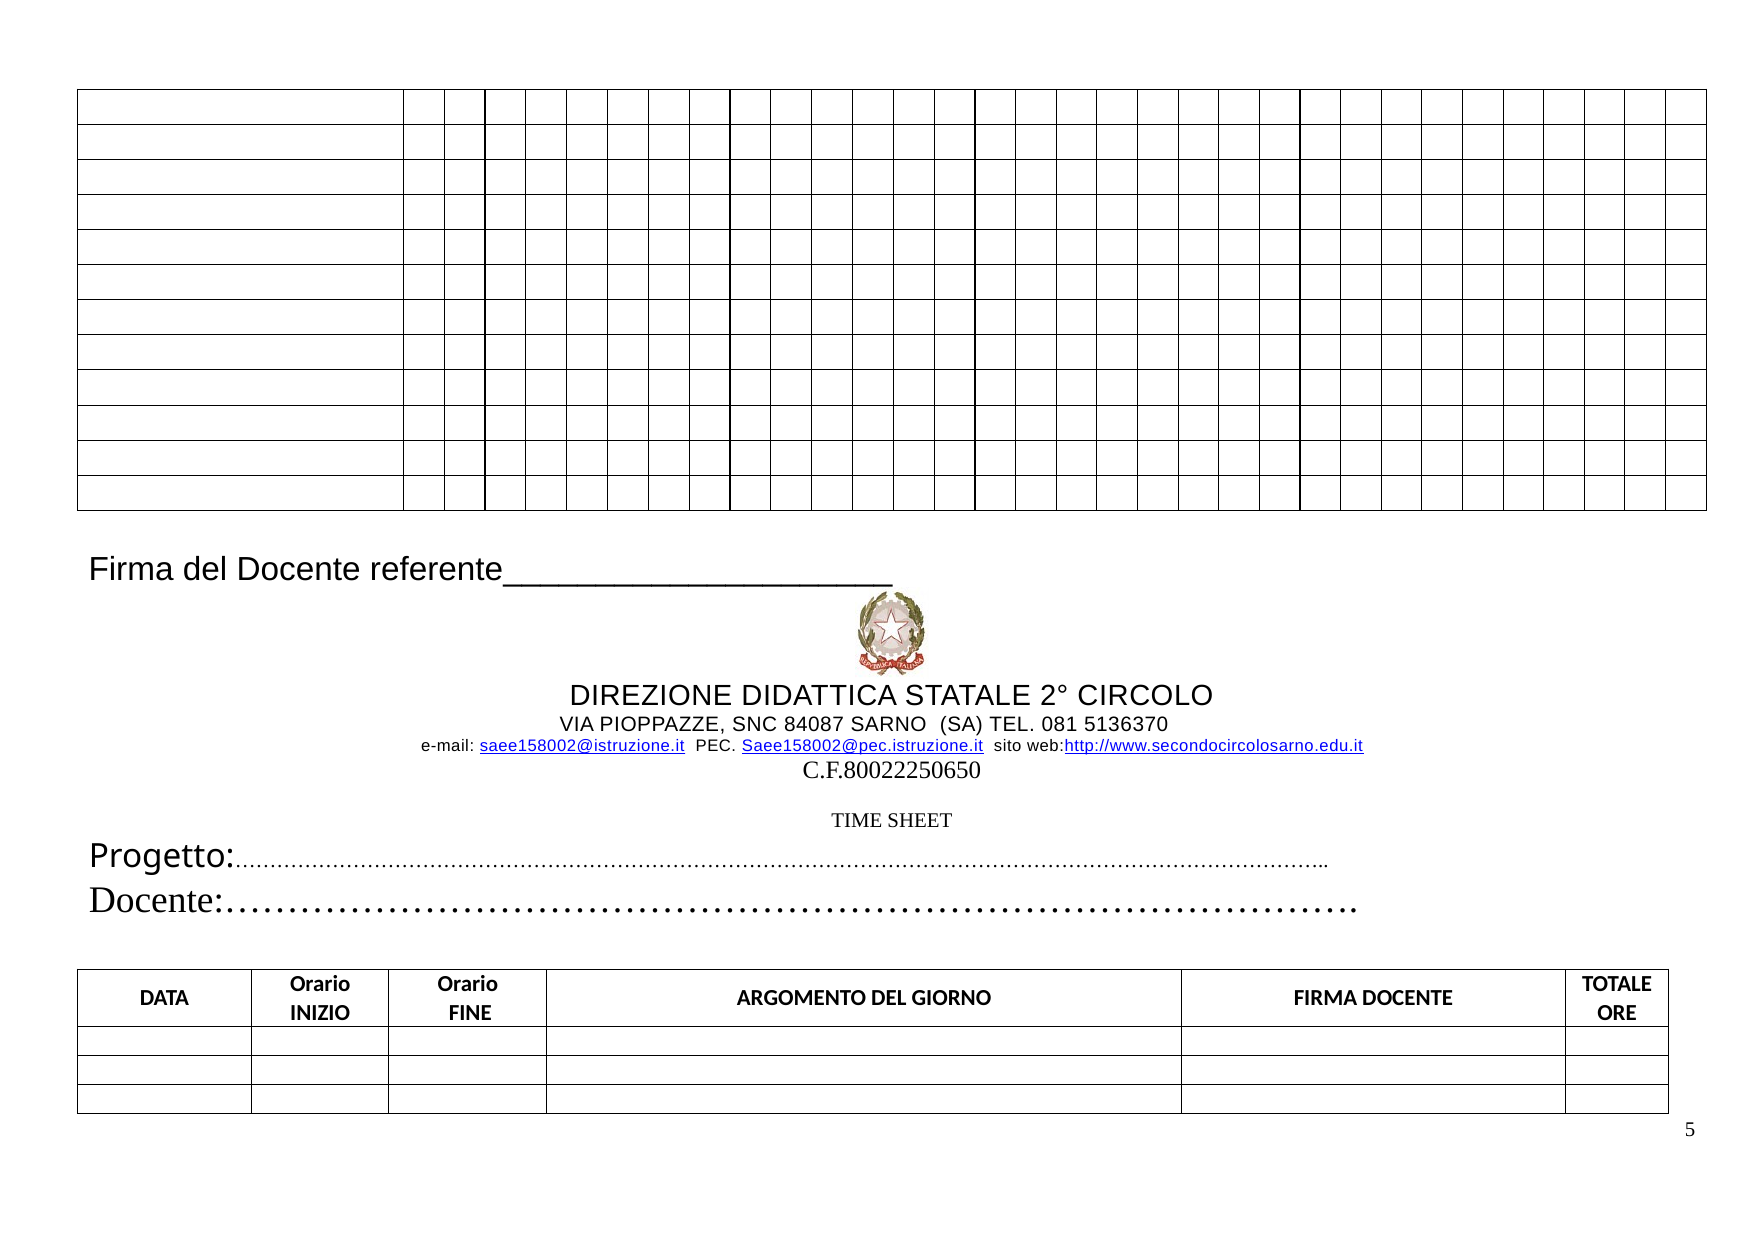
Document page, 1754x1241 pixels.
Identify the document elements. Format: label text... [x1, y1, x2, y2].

table_cell [1057, 370, 1096, 404]
table_cell [567, 300, 607, 334]
table_cell [1219, 406, 1259, 439]
table_cell [78, 90, 403, 124]
table_cell [1016, 125, 1056, 159]
table_cell [1260, 300, 1299, 334]
table_cell [649, 125, 689, 159]
table_cell [404, 230, 444, 264]
table_cell [404, 265, 444, 299]
table_cell [1666, 406, 1706, 439]
table_cell [690, 441, 729, 475]
table_cell [1260, 160, 1299, 194]
table_cell [1463, 90, 1503, 124]
table_cell [1057, 160, 1096, 194]
table_cell [853, 441, 893, 475]
table_cell [608, 476, 648, 510]
table_cell [976, 160, 1015, 194]
table_cell [608, 335, 648, 369]
table_cell [526, 90, 566, 124]
table_cell [445, 441, 484, 475]
table_cell [404, 125, 444, 159]
table_cell [1260, 335, 1299, 369]
table_cell [1016, 230, 1056, 264]
table_cell [1219, 300, 1259, 334]
table_cell [935, 441, 974, 475]
table_cell [894, 441, 934, 475]
table_cell [649, 265, 689, 299]
table_cell [1301, 230, 1340, 264]
table_cell [894, 90, 934, 124]
table_cell [649, 476, 689, 510]
table_cell [731, 265, 770, 299]
table_cell [853, 125, 893, 159]
table_cell [649, 370, 689, 404]
table_cell [1585, 370, 1624, 404]
table_cell [1219, 160, 1259, 194]
table_cell [1544, 230, 1584, 264]
table_cell [1422, 370, 1462, 404]
table_cell [812, 195, 852, 229]
table_cell [547, 1056, 1181, 1084]
table_cell [731, 476, 770, 510]
picture [855, 587, 929, 679]
table_cell [1341, 160, 1381, 194]
table_cell [812, 300, 852, 334]
table_cell [526, 160, 566, 194]
table_cell [526, 195, 566, 229]
table_cell [567, 195, 607, 229]
table_cell [1625, 370, 1665, 404]
table_cell [976, 441, 1015, 475]
table_cell [690, 370, 729, 404]
table_cell [486, 195, 525, 229]
table_cell [1260, 476, 1299, 510]
table_cell [1544, 335, 1584, 369]
table_cell [1341, 441, 1381, 475]
table_cell [1382, 441, 1421, 475]
table_cell [1504, 300, 1543, 334]
table_cell [1666, 90, 1706, 124]
table_cell [812, 90, 852, 124]
table_cell [690, 335, 729, 369]
table_cell [649, 195, 689, 229]
table_cell [649, 441, 689, 475]
table_cell [1179, 406, 1218, 439]
text Firma del Docente referente_____________________ [88, 549, 1695, 588]
table_cell [1382, 125, 1421, 159]
table_cell [1301, 370, 1340, 404]
table_cell [1179, 160, 1218, 194]
table_cell [976, 406, 1015, 439]
table_cell [1625, 195, 1665, 229]
table_cell [1666, 300, 1706, 334]
table_cell [853, 406, 893, 439]
table_cell [1382, 230, 1421, 264]
table_cell [1016, 441, 1056, 475]
table_cell [1666, 441, 1706, 475]
table_cell [1219, 370, 1259, 404]
table_cell [78, 265, 403, 299]
table_cell [812, 370, 852, 404]
table_cell [608, 406, 648, 439]
table_cell [1422, 335, 1462, 369]
table_cell [1422, 90, 1462, 124]
table_cell [1566, 1085, 1668, 1113]
table_cell [853, 335, 893, 369]
table_cell [1057, 476, 1096, 510]
table_cell [853, 230, 893, 264]
table_cell [1625, 300, 1665, 334]
table_cell [731, 441, 770, 475]
table_cell [771, 406, 811, 439]
table_cell [1382, 265, 1421, 299]
table_cell [1138, 370, 1178, 404]
table_cell [771, 370, 811, 404]
table_cell [731, 125, 770, 159]
table_cell [690, 406, 729, 439]
table_cell [1138, 265, 1178, 299]
table_cell [976, 476, 1015, 510]
table_cell [404, 370, 444, 404]
table_cell [1179, 125, 1218, 159]
table_cell [1422, 265, 1462, 299]
table_cell [608, 300, 648, 334]
table_cell [1016, 160, 1056, 194]
table_header FIRMA DOCENTE [1182, 970, 1565, 1026]
table_cell [1566, 1027, 1668, 1055]
table_cell [1422, 160, 1462, 194]
table_cell [771, 300, 811, 334]
table_cell [731, 90, 770, 124]
table_cell [1182, 1085, 1565, 1113]
table_cell [690, 195, 729, 229]
table_header TOTALE ORE [1566, 970, 1668, 1026]
table_cell [1179, 370, 1218, 404]
table_cell [486, 370, 525, 404]
table_cell [486, 335, 525, 369]
table_cell [894, 125, 934, 159]
table_cell [1463, 195, 1503, 229]
table_cell [1097, 265, 1137, 299]
table_cell [404, 476, 444, 510]
table_cell [1504, 195, 1543, 229]
table_cell [690, 230, 729, 264]
table_cell [812, 230, 852, 264]
table_cell [1341, 300, 1381, 334]
table_cell [1585, 265, 1624, 299]
table_cell [1057, 441, 1096, 475]
table_cell [526, 370, 566, 404]
table_cell [1504, 125, 1543, 159]
table_cell [1097, 300, 1137, 334]
table_cell [935, 125, 974, 159]
table_cell [1341, 335, 1381, 369]
table_cell [731, 406, 770, 439]
table_cell [1422, 195, 1462, 229]
table_cell [78, 370, 403, 404]
table_cell [1016, 265, 1056, 299]
table_cell [1585, 230, 1624, 264]
table_cell [935, 195, 974, 229]
table_cell [976, 195, 1015, 229]
table_cell [1138, 300, 1178, 334]
table_cell [1057, 230, 1096, 264]
table_cell [389, 1085, 546, 1113]
table_cell [1504, 90, 1543, 124]
table_cell [812, 265, 852, 299]
table_cell [771, 90, 811, 124]
table_cell [1179, 476, 1218, 510]
table_cell [526, 441, 566, 475]
table_cell [567, 90, 607, 124]
table_cell [771, 335, 811, 369]
table_cell [1219, 125, 1259, 159]
table_cell [389, 1027, 546, 1055]
table_cell [1219, 441, 1259, 475]
table_cell [1544, 300, 1584, 334]
table_cell [812, 476, 852, 510]
table_cell [404, 90, 444, 124]
table_cell [853, 160, 893, 194]
table_cell [1016, 406, 1056, 439]
table_cell [445, 300, 484, 334]
table_cell [1138, 476, 1178, 510]
table_cell [1422, 476, 1462, 510]
table_cell [1097, 160, 1137, 194]
table_cell [1382, 160, 1421, 194]
table_cell [1585, 160, 1624, 194]
table_header DATA [78, 970, 251, 1026]
table_cell [976, 265, 1015, 299]
table_cell [853, 90, 893, 124]
table_cell [1625, 476, 1665, 510]
table_cell [935, 406, 974, 439]
table_cell [1097, 441, 1137, 475]
table_cell [1341, 125, 1381, 159]
table_cell [445, 370, 484, 404]
table_cell [1341, 406, 1381, 439]
text TIME SHEET [88, 808, 1695, 832]
table_cell [976, 335, 1015, 369]
table_cell [1057, 406, 1096, 439]
table_cell [1260, 441, 1299, 475]
table_cell [1382, 406, 1421, 439]
table_cell [1504, 230, 1543, 264]
table_cell [252, 1085, 388, 1113]
table_cell [1341, 476, 1381, 510]
table_cell [771, 160, 811, 194]
table_cell [1057, 300, 1096, 334]
table_cell [649, 335, 689, 369]
table_cell [78, 441, 403, 475]
table_cell [649, 160, 689, 194]
table_cell [1666, 160, 1706, 194]
table_cell [567, 370, 607, 404]
table_cell [1422, 300, 1462, 334]
text Progetto:………………………………………………………………………………………………………………………………………….. [88, 832, 1695, 877]
table_cell [1585, 406, 1624, 439]
table_cell [567, 476, 607, 510]
table_cell [389, 1056, 546, 1084]
table_cell [445, 230, 484, 264]
table_cell [731, 300, 770, 334]
table_cell [486, 160, 525, 194]
table_cell [1138, 406, 1178, 439]
table_cell [1504, 370, 1543, 404]
table_cell [1463, 441, 1503, 475]
table_cell [78, 230, 403, 264]
table_cell [1585, 300, 1624, 334]
table_cell [78, 1027, 251, 1055]
table_cell [1666, 335, 1706, 369]
text C.F.80022250650 [88, 755, 1695, 784]
table_cell [1016, 195, 1056, 229]
table_cell [404, 160, 444, 194]
table_cell [894, 300, 934, 334]
table_cell [1219, 476, 1259, 510]
table_cell [1138, 441, 1178, 475]
table_cell [445, 195, 484, 229]
table_cell [1422, 441, 1462, 475]
table_cell [252, 1056, 388, 1084]
table_cell [1219, 265, 1259, 299]
table_cell [1179, 441, 1218, 475]
table_cell [1585, 476, 1624, 510]
table_cell [1463, 476, 1503, 510]
table_cell [1341, 230, 1381, 264]
table_cell [649, 230, 689, 264]
table_cell [526, 125, 566, 159]
table_cell [567, 160, 607, 194]
table_cell [1260, 406, 1299, 439]
table_cell [1625, 160, 1665, 194]
table_cell [1666, 265, 1706, 299]
table_cell [731, 195, 770, 229]
table_cell [1138, 195, 1178, 229]
table_cell [853, 476, 893, 510]
table_cell [1382, 195, 1421, 229]
table_cell [690, 160, 729, 194]
table_cell [567, 335, 607, 369]
table_cell [1544, 195, 1584, 229]
table_cell [731, 160, 770, 194]
table_cell [78, 1085, 251, 1113]
table_cell [404, 335, 444, 369]
table_cell [1260, 90, 1299, 124]
table_cell [1382, 370, 1421, 404]
table_cell [608, 195, 648, 229]
table_cell [567, 406, 607, 439]
table_cell [1504, 335, 1543, 369]
table_cell [445, 90, 484, 124]
table_cell [567, 265, 607, 299]
table_cell [853, 370, 893, 404]
table_cell [976, 90, 1015, 124]
table_cell [1382, 476, 1421, 510]
table_cell [1179, 335, 1218, 369]
table_cell [812, 406, 852, 439]
table_cell [771, 125, 811, 159]
table_cell [1625, 230, 1665, 264]
table_cell [445, 265, 484, 299]
table_cell [1422, 230, 1462, 264]
table_cell [526, 300, 566, 334]
table_cell [78, 476, 403, 510]
table_cell [1666, 370, 1706, 404]
table_cell [608, 265, 648, 299]
table_cell [567, 125, 607, 159]
table_header Orario FINE [389, 970, 546, 1026]
table_cell [1016, 476, 1056, 510]
table_cell [1463, 406, 1503, 439]
table_cell [771, 441, 811, 475]
table_cell [1219, 195, 1259, 229]
table_cell [894, 265, 934, 299]
table_cell [1585, 441, 1624, 475]
table_cell [608, 370, 648, 404]
table_cell [1625, 441, 1665, 475]
table_cell [445, 406, 484, 439]
table_cell [935, 230, 974, 264]
table_cell [1016, 90, 1056, 124]
table_cell [1666, 230, 1706, 264]
table_cell [486, 265, 525, 299]
table_cell [771, 195, 811, 229]
table_cell [1138, 230, 1178, 264]
table_cell [1219, 335, 1259, 369]
table_cell [812, 125, 852, 159]
table_cell [78, 125, 403, 159]
table_cell [1463, 160, 1503, 194]
table_cell [894, 230, 934, 264]
table_cell [608, 230, 648, 264]
table_cell [1422, 125, 1462, 159]
table_cell [976, 300, 1015, 334]
table_cell [1422, 406, 1462, 439]
table_cell [1260, 370, 1299, 404]
table_cell [649, 406, 689, 439]
table_cell [1057, 335, 1096, 369]
table_cell [935, 370, 974, 404]
table_cell [1138, 160, 1178, 194]
table_header ARGOMENTO DEL GIORNO [547, 970, 1181, 1026]
table_cell [1301, 406, 1340, 439]
table_cell [445, 335, 484, 369]
table_cell [976, 230, 1015, 264]
table_cell [252, 1027, 388, 1055]
table_cell [1463, 370, 1503, 404]
table_cell [1182, 1027, 1565, 1055]
table_cell [1341, 370, 1381, 404]
table_cell [1260, 195, 1299, 229]
table_cell [486, 406, 525, 439]
table_cell [1341, 195, 1381, 229]
table_cell [567, 230, 607, 264]
table_cell [976, 125, 1015, 159]
table_cell [771, 265, 811, 299]
table_cell [1179, 90, 1218, 124]
table_cell [1179, 300, 1218, 334]
table_cell [1504, 160, 1543, 194]
table_cell [78, 160, 403, 194]
table_cell [1544, 370, 1584, 404]
table_cell [1544, 476, 1584, 510]
table_cell [894, 335, 934, 369]
table_cell [1219, 230, 1259, 264]
table_cell [853, 265, 893, 299]
table_cell [1625, 406, 1665, 439]
table_cell [894, 195, 934, 229]
table_cell [78, 335, 403, 369]
table_cell [1625, 90, 1665, 124]
table_cell [1057, 195, 1096, 229]
table_cell [1219, 90, 1259, 124]
table_cell [1463, 230, 1503, 264]
table_cell [1097, 370, 1137, 404]
table_cell [1585, 335, 1624, 369]
table_cell [1301, 300, 1340, 334]
table_cell [78, 406, 403, 439]
table_cell [1544, 265, 1584, 299]
table_cell [526, 265, 566, 299]
table_cell [1301, 335, 1340, 369]
table_cell [486, 300, 525, 334]
text e-mail: saee158002@istruzione.it PEC. Saee158002@pec.istruzione.it sito web:http://www.secondocircolosarno.edu.it [88, 736, 1695, 755]
table_cell [1301, 476, 1340, 510]
table_cell [1057, 90, 1096, 124]
table_cell [1097, 335, 1137, 369]
table_cell [1301, 125, 1340, 159]
table_cell [1544, 90, 1584, 124]
table_cell [486, 125, 525, 159]
table_cell [935, 335, 974, 369]
table_cell [1382, 335, 1421, 369]
table_cell [894, 476, 934, 510]
table_cell [1544, 125, 1584, 159]
table_cell [1182, 1056, 1565, 1084]
table_cell [1463, 300, 1503, 334]
table_cell [1504, 406, 1543, 439]
table_cell [1097, 230, 1137, 264]
table_cell [608, 160, 648, 194]
table_cell [1138, 125, 1178, 159]
table_cell [1463, 125, 1503, 159]
table_cell [1301, 160, 1340, 194]
table_cell [1016, 370, 1056, 404]
table_cell [731, 370, 770, 404]
table_cell [1097, 90, 1137, 124]
table_cell [1585, 195, 1624, 229]
table_cell [976, 370, 1015, 404]
table_cell [1179, 230, 1218, 264]
table_cell [853, 300, 893, 334]
table_cell [1097, 406, 1137, 439]
table_cell [404, 441, 444, 475]
table_cell [1544, 406, 1584, 439]
table_cell [1625, 335, 1665, 369]
table_cell [526, 230, 566, 264]
table_cell [1260, 265, 1299, 299]
table_cell [78, 1056, 251, 1084]
table_cell [1382, 90, 1421, 124]
table_cell [1544, 441, 1584, 475]
table_cell [812, 335, 852, 369]
table_cell [1097, 195, 1137, 229]
text DIREZIONE DIDATTICA STATALE 2° CIRCOLO [88, 678, 1695, 712]
table_cell [445, 476, 484, 510]
table_cell [404, 300, 444, 334]
table_cell [1666, 195, 1706, 229]
table_cell [1097, 476, 1137, 510]
table_cell [608, 441, 648, 475]
table_cell [486, 476, 525, 510]
table_cell [935, 90, 974, 124]
table_cell [1504, 476, 1543, 510]
table_cell [1666, 476, 1706, 510]
table_cell [690, 90, 729, 124]
table_cell [1341, 265, 1381, 299]
table_cell [649, 90, 689, 124]
table_cell [526, 476, 566, 510]
table_cell [1260, 230, 1299, 264]
text Docente:………………………………………………………………………………. [88, 877, 1695, 920]
table_cell [1057, 125, 1096, 159]
table_cell [1504, 441, 1543, 475]
table_cell [853, 195, 893, 229]
table_cell [935, 300, 974, 334]
table_cell [1016, 335, 1056, 369]
table_cell [894, 160, 934, 194]
table_cell [526, 406, 566, 439]
table_cell [445, 125, 484, 159]
table_cell [1463, 335, 1503, 369]
table_cell [1666, 125, 1706, 159]
table_header Orario INIZIO [252, 970, 388, 1026]
table_cell [1585, 125, 1624, 159]
table_cell [1463, 265, 1503, 299]
table_cell [1097, 125, 1137, 159]
table_cell [731, 230, 770, 264]
table_cell [1544, 160, 1584, 194]
table_cell [690, 265, 729, 299]
table_cell [731, 335, 770, 369]
table_cell [649, 300, 689, 334]
table_cell [1179, 195, 1218, 229]
table_cell [1301, 195, 1340, 229]
table_cell [935, 265, 974, 299]
text VIA PIOPPAZZE, SNC 84087 SARNO (SA) TEL. 081 5136370 [88, 712, 1695, 736]
table_cell [690, 476, 729, 510]
table_cell [812, 441, 852, 475]
table_cell [894, 370, 934, 404]
table_cell [567, 441, 607, 475]
table_cell [1138, 335, 1178, 369]
table_cell [1625, 265, 1665, 299]
table_cell [486, 441, 525, 475]
table_cell [1301, 265, 1340, 299]
table_cell [935, 476, 974, 510]
table_cell [404, 195, 444, 229]
table_cell [1585, 90, 1624, 124]
table_cell [445, 160, 484, 194]
table_cell [78, 300, 403, 334]
table_cell [894, 406, 934, 439]
table_cell [1382, 300, 1421, 334]
table_cell [1341, 90, 1381, 124]
table_cell [1016, 300, 1056, 334]
table_cell [486, 230, 525, 264]
table_cell [608, 125, 648, 159]
table_cell [1301, 90, 1340, 124]
table_cell [690, 300, 729, 334]
table_cell [526, 335, 566, 369]
table_cell [486, 90, 525, 124]
table_cell [404, 406, 444, 439]
table_cell [771, 476, 811, 510]
table_cell [547, 1027, 1181, 1055]
table_cell [935, 160, 974, 194]
table_cell [1504, 265, 1543, 299]
table_cell [1179, 265, 1218, 299]
table_cell [771, 230, 811, 264]
table_cell [1566, 1056, 1668, 1084]
table_cell [1260, 125, 1299, 159]
table_cell [547, 1085, 1181, 1113]
table_cell [1625, 125, 1665, 159]
table_cell [1301, 441, 1340, 475]
table_cell [608, 90, 648, 124]
table_cell [1138, 90, 1178, 124]
table_cell [690, 125, 729, 159]
table_cell [78, 195, 403, 229]
table_cell [812, 160, 852, 194]
table_cell [1057, 265, 1096, 299]
